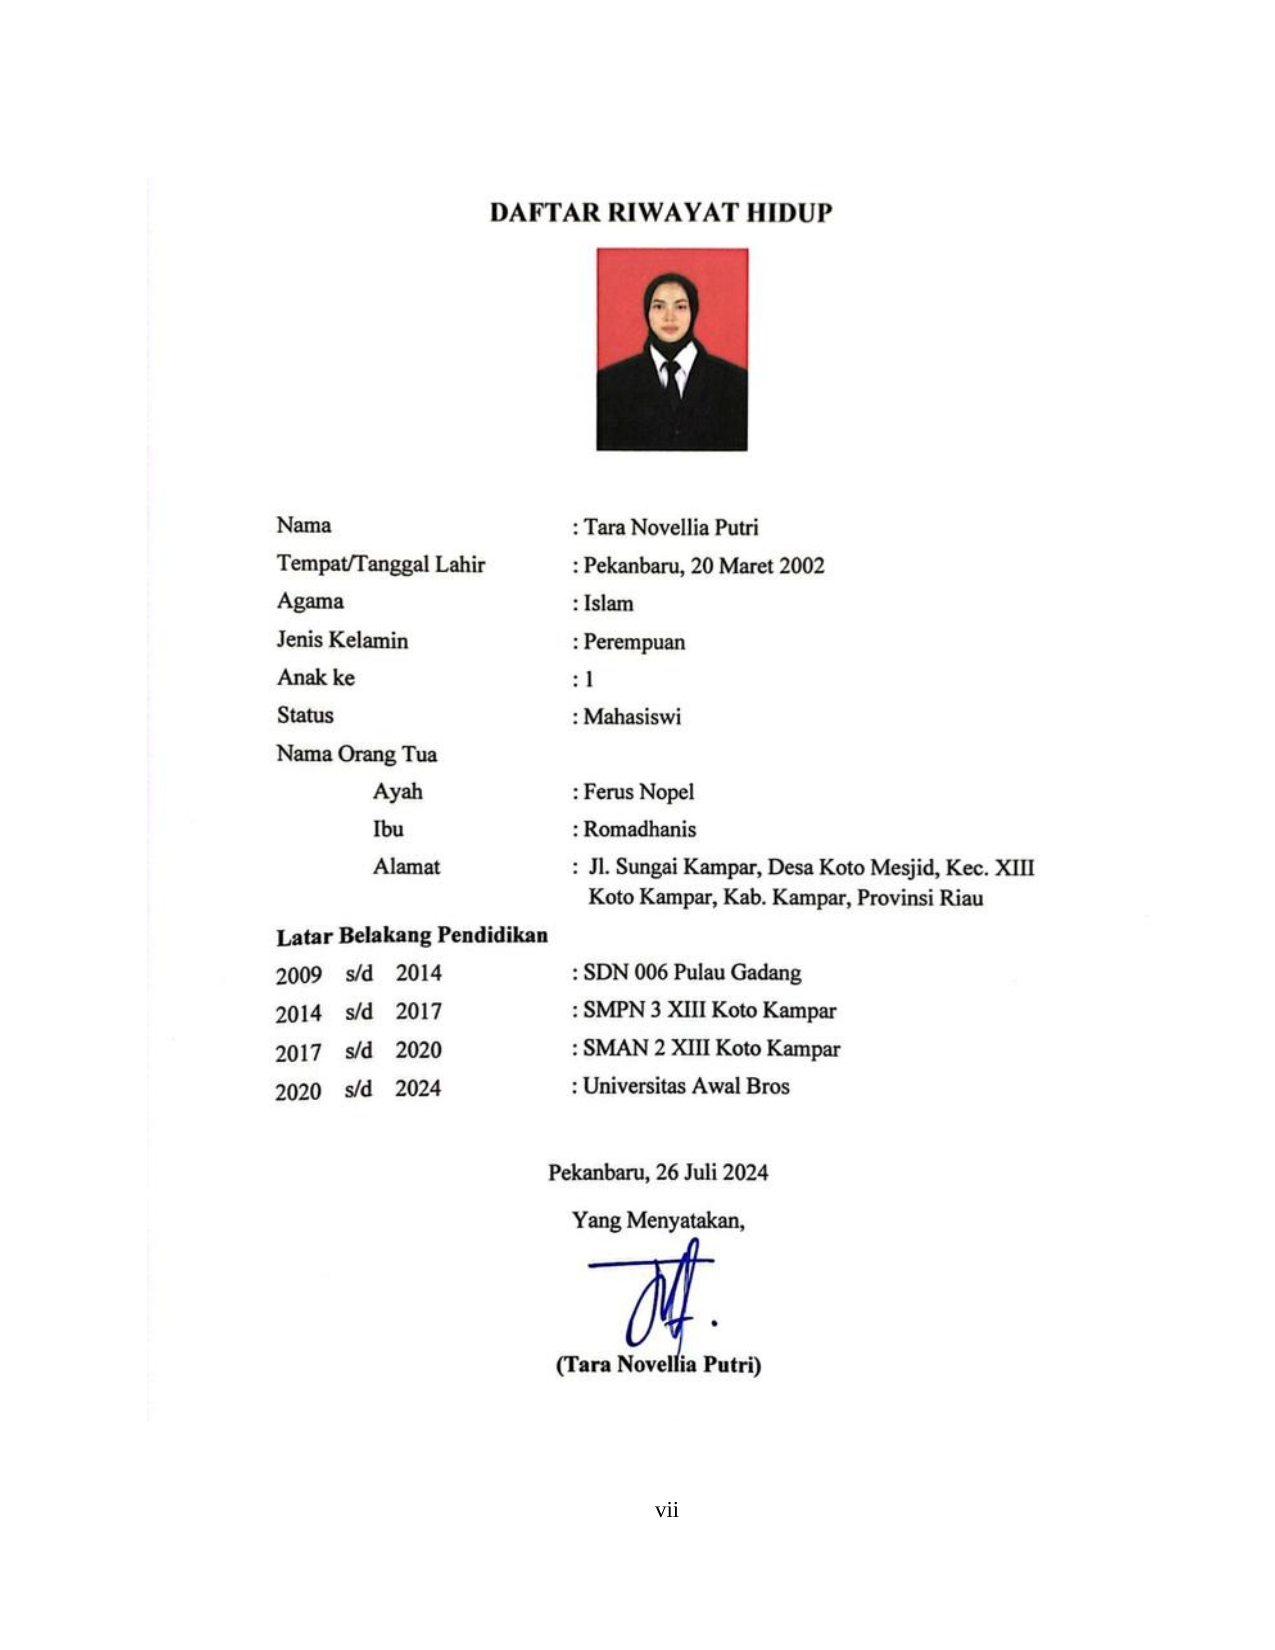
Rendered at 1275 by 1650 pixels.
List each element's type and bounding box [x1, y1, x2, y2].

picture [146, 177, 1214, 1421]
